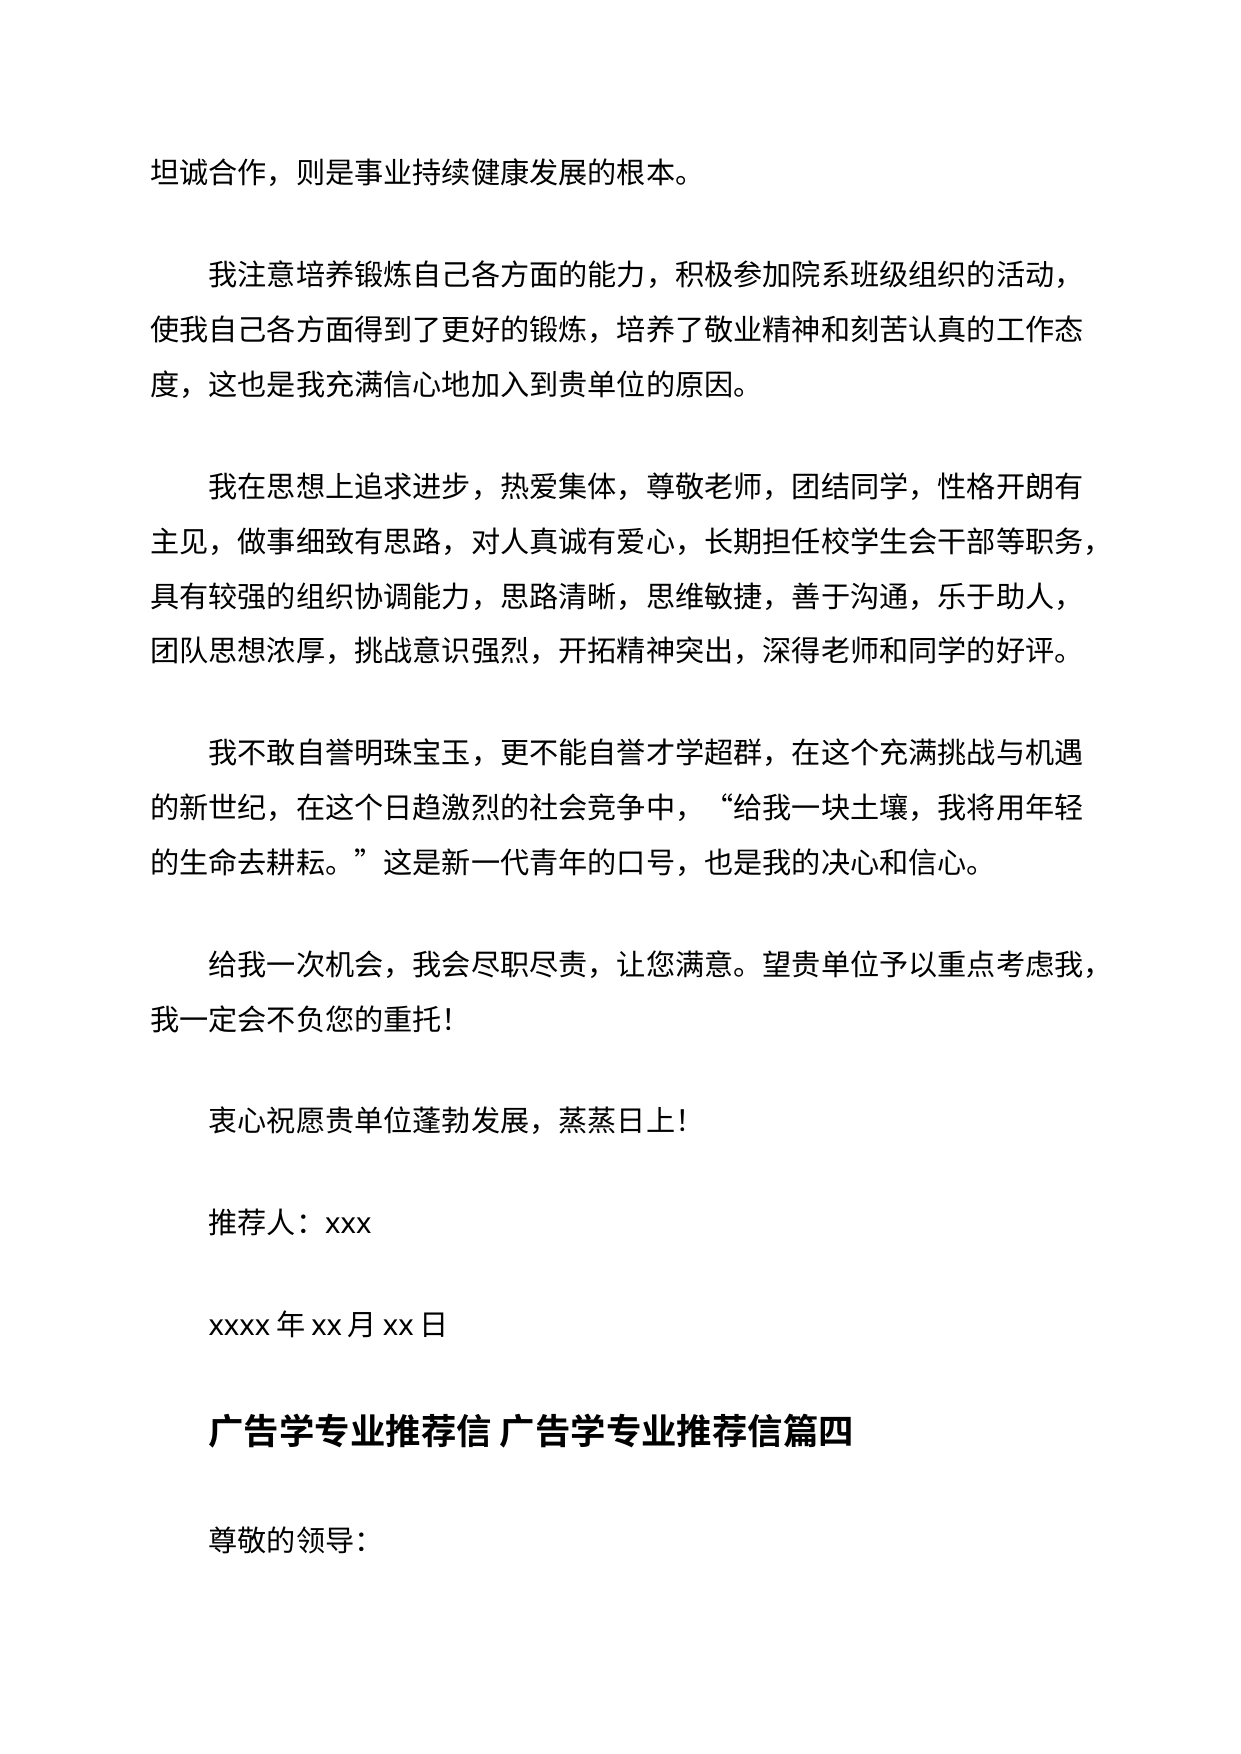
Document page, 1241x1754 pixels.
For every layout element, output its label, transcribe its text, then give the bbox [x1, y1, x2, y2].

text 我注意培养锻炼自己各方面的能力，积极参加院系班级组织的活动，使我自己各方面得到了更好的锻炼，培养了敬业精神和刻苦认真的工作态度，这也是我充满信心地加入到贵单位的原因。 [150, 252, 1090, 404]
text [150, 150, 1090, 192]
text 广告学专业推荐信 广告学专业推荐信篇四 [150, 1404, 1090, 1455]
text 尊敬的领导： [150, 1517, 1090, 1559]
text 我不敢自誉明珠宝玉，更不能自誉才学超群，在这个充满挑战与机遇的新世纪，在这个日趋激烈的社会竞争中，“给我一块土壤，我将用年轻的生命去耕耘。”这是新一代青年的口号，也是我的决心和信心。 [150, 730, 1090, 882]
text 衷心祝愿贵单位蓬勃发展，蒸蒸日上！ [150, 1098, 1090, 1140]
text 给我一次机会，我会尽职尽责，让您满意。望贵单位予以重点考虑我，我一定会不负您的重托！ [150, 941, 1090, 1038]
text xxxx年xx月xx日 [150, 1302, 1090, 1344]
text 我在思想上追求进步，热爱集体，尊敬老师，团结同学，性格开朗有主见，做事细致有思路，对人真诚有爱心，长期担任校学生会干部等职务，具有较强的组织协调能力，思路清晰，思维敏捷，善于沟通，乐于助人，团队思想浓厚，挑战意识强烈，开拓精神突出，深得老师和同学的好评。 [150, 463, 1090, 670]
text 推荐人：xxx [150, 1200, 1090, 1242]
